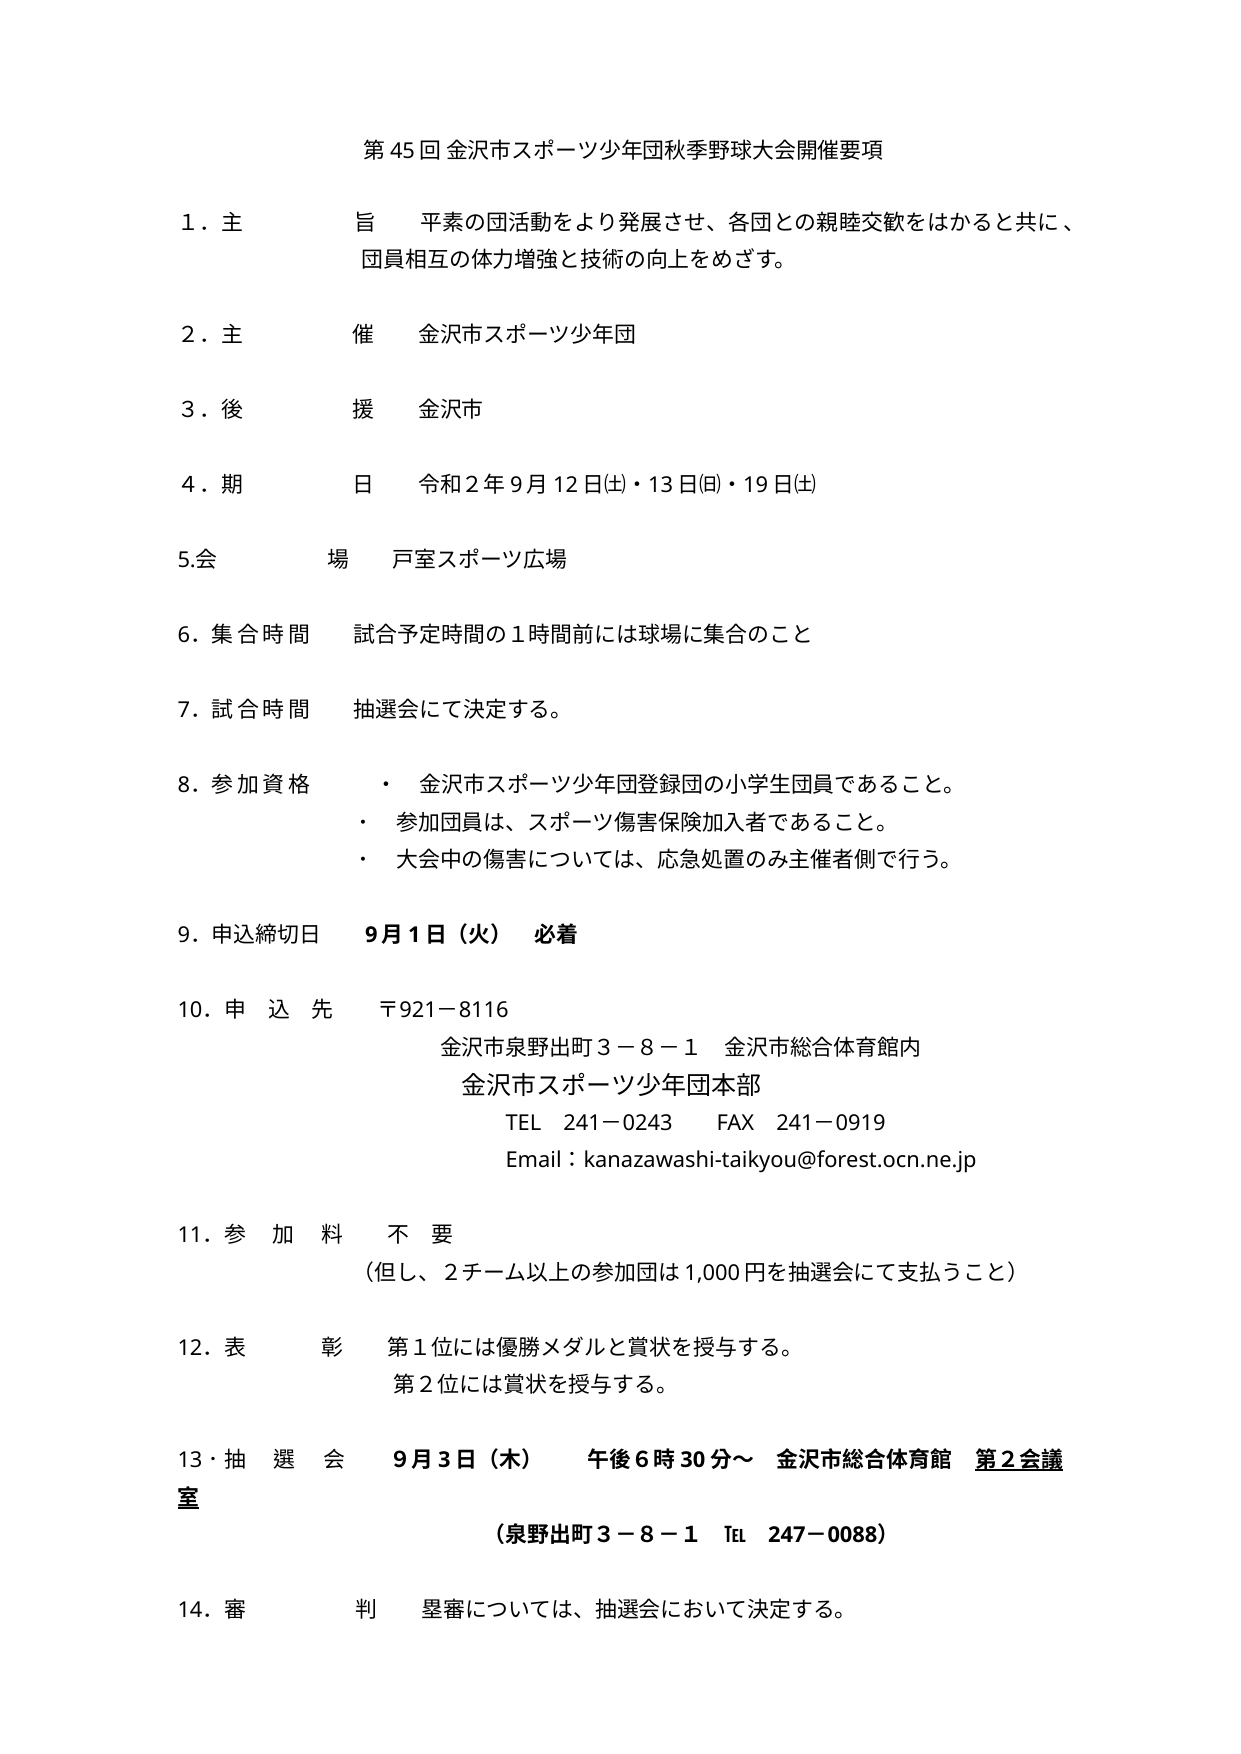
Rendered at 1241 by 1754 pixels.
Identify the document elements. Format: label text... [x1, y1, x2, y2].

text TEL 241－0243 FAX 241－0919 [177, 1102, 1063, 1139]
list 大会中の傷害については、応急処置のみ主催者側で行う。 [352, 839, 1063, 877]
text 6．集合時間 試合予定時間の１時間前には球場に集合のこと [177, 614, 1063, 652]
text （但し、２チーム以上の参加団は1,000円を抽選会にて支払うこと） [177, 1252, 1063, 1289]
text 8．参加資格 ・ 金沢市スポーツ少年団登録団の小学生団員であること。 [177, 764, 1063, 802]
text 9．申込締切日 9月1日（火） 必着 [177, 914, 1063, 952]
text 13．抽 選 会 ９月3日（木） 午後６時30分～ 金沢市総合体育館 第２会議室 [177, 1439, 1063, 1514]
text ４．期 日 令和２年9月12日㈯・13日㈰・19日㈯ [177, 464, 1063, 502]
text 12．表 彰 第１位には優勝メダルと賞状を授与する。 [177, 1327, 1063, 1364]
text 11．参 加 料 不 要 [177, 1214, 1063, 1252]
text ２．主 催 金沢市スポーツ少年団 [177, 314, 1063, 352]
text 10．申 込 先 〒921－8116 [177, 989, 1063, 1027]
text 7．試合時間 抽選会にて決定する。 [177, 689, 1063, 727]
list 参加団員は、スポーツ傷害保険加入者であること。 [352, 802, 1063, 839]
text 第２位には賞状を授与する。 [177, 1364, 1063, 1402]
text Email：kanazawashi-taikyou@forest.ocn.ne.jp [177, 1139, 1063, 1177]
text （泉野出町３－８－１ ℡ 247－0088） [177, 1514, 1063, 1552]
text 5.会 場 戸室スポーツ広場 [177, 539, 1063, 577]
text 金沢市泉野出町３－８－１ 金沢市総合体育館内 [177, 1027, 1063, 1064]
text １．主 旨 平素の団活動をより発展させ、各団との親睦交歓をはかると共に、団員相互の体力増強と技術の向上をめざす。 [177, 202, 1063, 277]
text ３．後 援 金沢市 [177, 389, 1063, 427]
text 金沢市スポーツ少年団本部 [177, 1064, 1063, 1102]
text 14．審 判 塁審については、抽選会において決定する。 [177, 1589, 1063, 1627]
